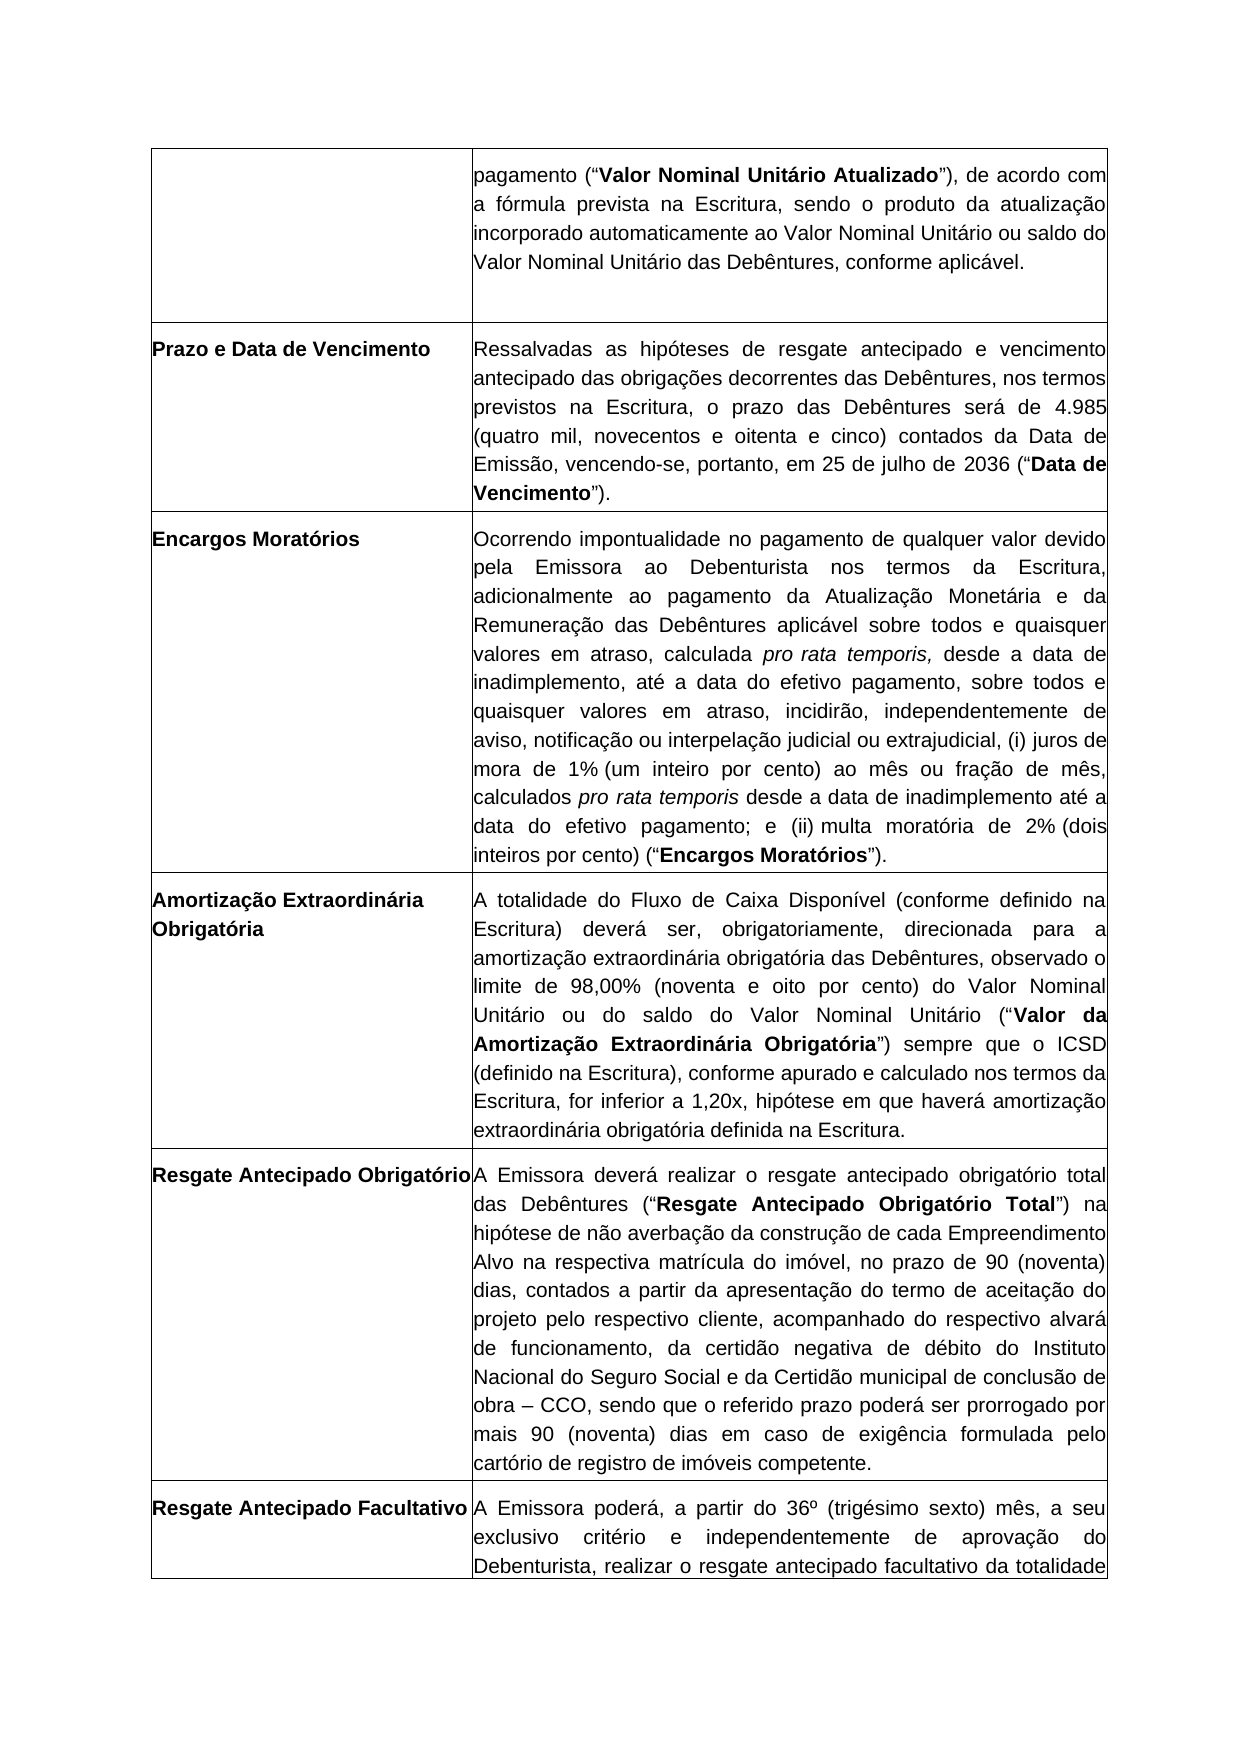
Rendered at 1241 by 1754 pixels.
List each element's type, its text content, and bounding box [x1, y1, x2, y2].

table_cell Prazo e Data de Vencimento [152, 323, 472, 511]
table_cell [473, 149, 1107, 322]
table_cell A totalidade do Fluxo de Caixa Disponível (conforme definido na Escritura) deverá ser, obrigatoriamente, direcionada para a amortização extraordinária obrigatória das Debêntures, observado o limite de 98,00% (noventa e oito por cento) do Valor Nominal Unitário ou do saldo do Valor Nominal Unitário (“Valor da Amortização Extraordinária Obrigatória”) sempre que o ICSD (definido na Escritura), conforme apurado e calculado nos termos da Escritura, for inferior a 1,20x, hipótese em que haverá amortização extraordinária obrigatória definida na Escritura. [473, 873, 1107, 1148]
table_cell Encargos Moratórios [152, 512, 472, 872]
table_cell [152, 1481, 472, 1577]
table_cell Ressalvadas as hipóteses de resgate antecipado e vencimento antecipado das obrigações decorrentes das Debêntures, nos termos previstos na Escritura, o prazo das Debêntures será de 4.985 (quatro mil, novecentos e oitenta e cinco) contados da Data de Emissão, vencendo-se, portanto, em 25 de julho de 2036 (“Data de Vencimento”). [473, 323, 1107, 511]
table_cell Ocorrendo impontualidade no pagamento de qualquer valor devido pela Emissora ao Debenturista nos termos da Escritura, adicionalmente ao pagamento da Atualização Monetária e da Remuneração das Debêntures aplicável sobre todos e quaisquer valores em atraso, calculada pro rata temporis, desde a data de inadimplemento, até a data do efetivo pagamento, sobre todos e quaisquer valores em atraso, incidirão, independentemente de aviso, notificação ou interpelação judicial ou extrajudicial, (i) juros de mora de 1% (um inteiro por cento) ao mês ou fração de mês, calculados pro rata temporis desde a data de inadimplemento até a data do efetivo pagamento; e (ii) multa moratória de 2% (dois inteiros por cento) (“Encargos Moratórios”). [473, 512, 1107, 872]
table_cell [473, 1481, 1107, 1577]
table_cell Amortização Extraordinária Obrigatória [152, 873, 472, 1148]
table_cell Resgate Antecipado Obrigatório [152, 1149, 472, 1480]
table_cell A Emissora deverá realizar o resgate antecipado obrigatório total das Debêntures (“Resgate Antecipado Obrigatório Total”) na hipótese de não averbação da construção de cada Empreendimento Alvo na respectiva matrícula do imóvel, no prazo de 90 (noventa) dias, contados a partir da apresentação do termo de aceitação do projeto pelo respectivo cliente, acompanhado do respectivo alvará de funcionamento, da certidão negativa de débito do Instituto Nacional do Seguro Social e da Certidão municipal de conclusão de obra – CCO, sendo que o referido prazo poderá ser prorrogado por mais 90 (noventa) dias em caso de exigência formulada pelo cartório de registro de imóveis competente. [473, 1149, 1107, 1480]
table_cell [152, 149, 472, 322]
